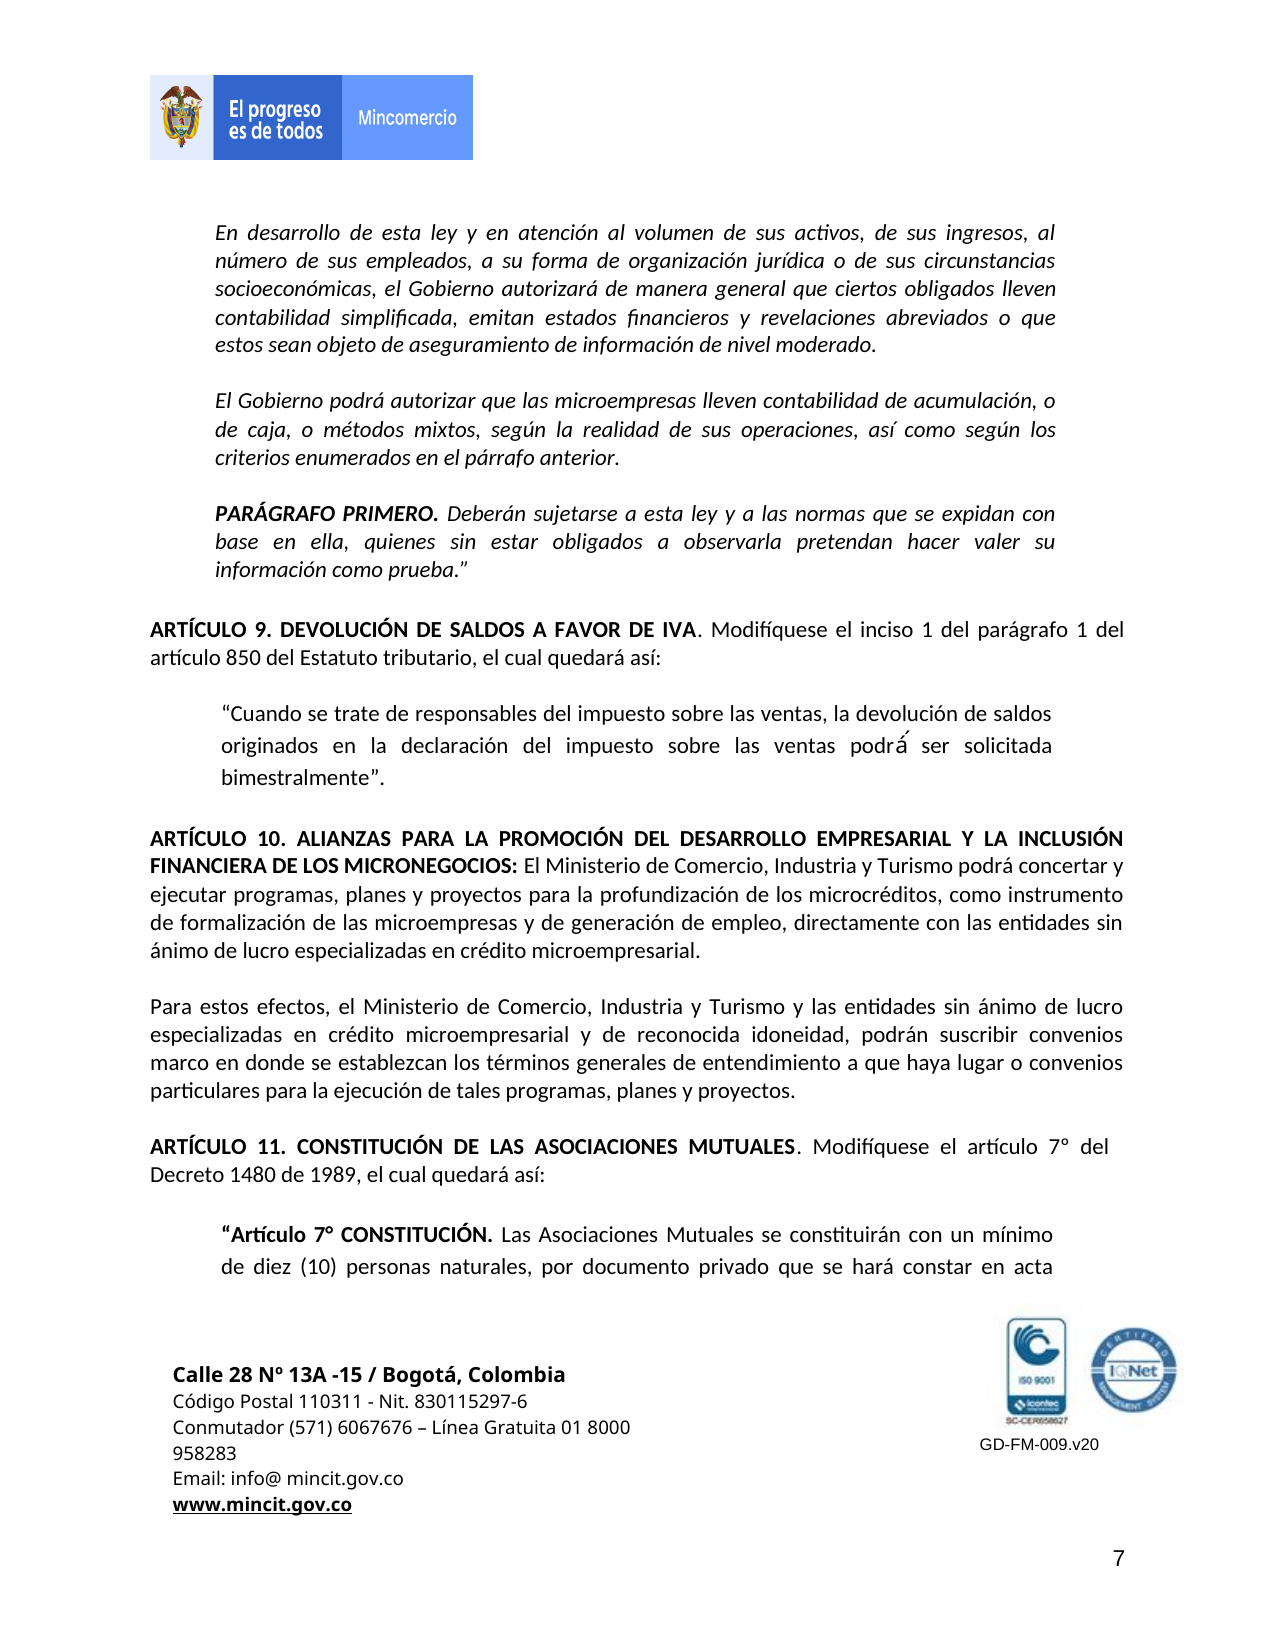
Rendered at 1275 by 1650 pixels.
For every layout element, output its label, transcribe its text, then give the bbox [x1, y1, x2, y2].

text En desarrollo de esta ley y en atención al volumen de sus activos, de sus ingresos, al número de sus empleados, a su forma de organización jurídica o de sus circunstancias socioeconómicas, el Gobierno autorizará de manera general que ciertos obligados lleven contabilidad simplificada, emitan estados financieros y revelaciones abreviados o que estos sean objeto de aseguramiento de información de nivel moderado. [215, 218, 1060, 359]
text PARÁGRAFO PRIMERO. Deberán sujetarse a esta ley y a las normas que se expidan con base en ella, quienes sin estar obligados a observarla pretendan hacer valer su información como prueba.” [215, 499, 1060, 583]
picture [983, 1303, 1184, 1435]
text El Gobierno podrá autorizar que las microempresas lleven contabilidad de acumulación, o de caja, o métodos mixtos, según la realidad de sus operaciones, así como según los criterios enumerados en el párrafo anterior. [215, 387, 1060, 471]
text ARTÍCULO 11. CONSTITUCIÓN DE LAS ASOCIACIONES MUTUALES. Modifíquese el artículo 7º del Decreto 1480 de 1989, el cual quedará así: [150, 1132, 1110, 1188]
text ARTÍCULO 10. ALIANZAS PARA LA PROMOCIÓN DEL DESARROLLO EMPRESARIAL Y LA INCLUSIÓN FINANCIERA DE LOS MICRONEGOCIOS: El Ministerio de Comercio, Industria y Turismo podrá concertar y ejecutar programas, planes y proyectos para la profundización de los microcréditos, como instrumento de formalización de las microempresas y de generación de empleo, directamente con las entidades sin ánimo de lucro especializadas en crédito microempresarial. [150, 824, 1125, 964]
text ARTÍCULO 9. DEVOLUCIÓN DE SALDOS A FAVOR DE IVA. Modifíquese el inciso 1 del parágrafo 1 del artículo 850 del Estatuto tributario, el cual quedará así: [150, 615, 1125, 671]
picture [150, 75, 473, 160]
text Para estos efectos, el Ministerio de Comercio, Industria y Turismo y las entidades sin ánimo de lucro especializadas en crédito microempresarial y de reconocida idoneidad, podrán suscribir convenios marco en donde se establezcan los términos generales de entendimiento a que haya lugar o convenios particulares para la ejecución de tales programas, planes y proyectos. [150, 992, 1125, 1104]
text “Cuando se trate de responsables del impuesto sobre las ventas, la devolución de saldos originados en la declaración del impuesto sobre las ventas podrá́ ser solicitada bimestralmente”. [221, 699, 1054, 791]
